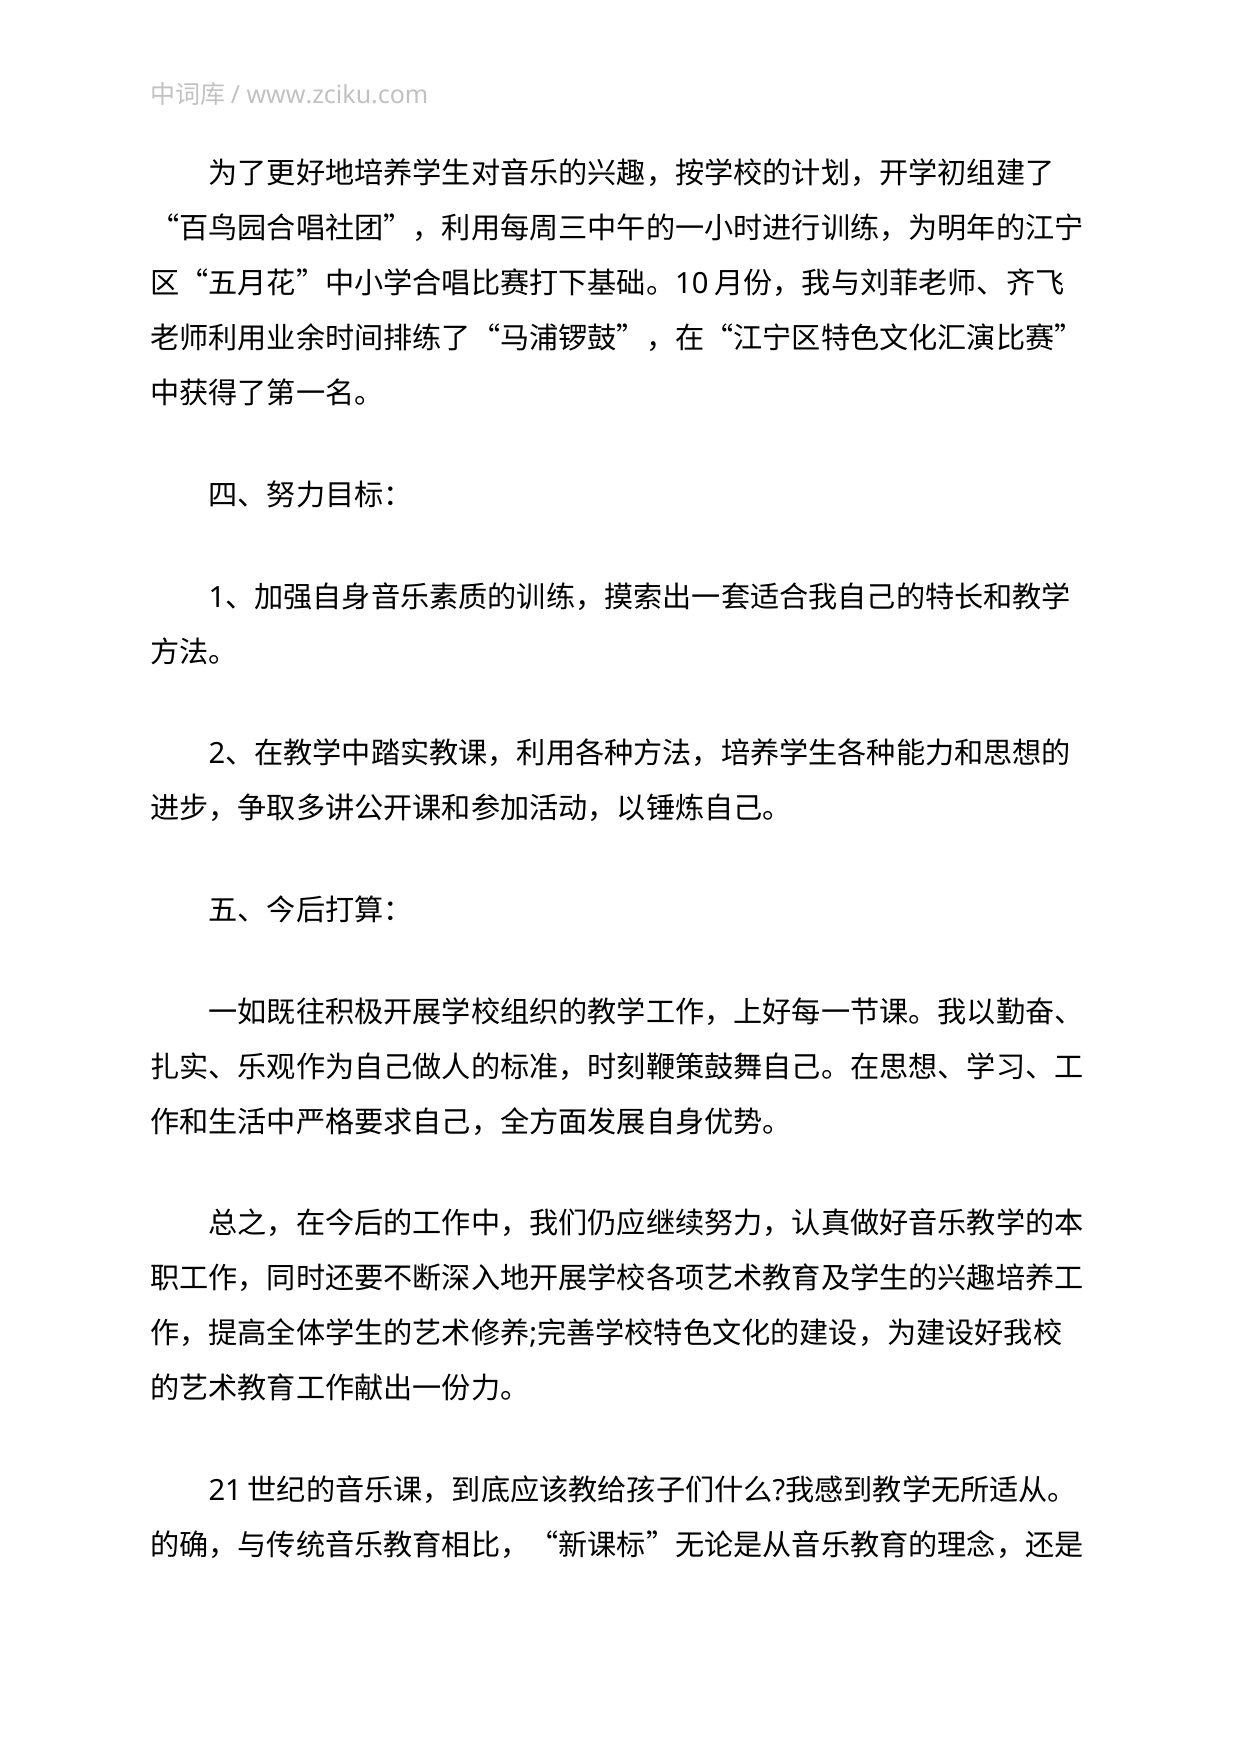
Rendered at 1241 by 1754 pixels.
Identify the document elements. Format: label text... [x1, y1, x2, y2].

text 2、在教学中踏实教课，利用各种方法，培养学生各种能力和思想的进步，争取多讲公开课和参加活动，以锤炼自己。 [150, 730, 1090, 827]
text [150, 1467, 1090, 1564]
text 一如既往积极开展学校组织的教学工作，上好每一节课。我以勤奋、扎实、乐观作为自己做人的标准，时刻鞭策鼓舞自己。在思想、学习、工作和生活中严格要求自己，全方面发展自身优势。 [150, 988, 1090, 1141]
text 五、今后打算： [150, 887, 1090, 929]
text 1、加强自身音乐素质的训练，摸索出一套适合我自己的特长和教学方法。 [150, 573, 1090, 671]
text 总之，在今后的工作中，我们仍应继续努力，认真做好音乐教学的本职工作，同时还要不断深入地开展学校各项艺术教育及学生的兴趣培养工作，提高全体学生的艺术修养;完善学校特色文化的建设，为建设好我校的艺术教育工作献出一份力。 [150, 1200, 1090, 1407]
text 四、努力目标： [150, 471, 1090, 514]
text 为了更好地培养学生对音乐的兴趣，按学校的计划，开学初组建了“百鸟园合唱社团”，利用每周三中午的一小时进行训练，为明年的江宁区“五月花”中小学合唱比赛打下基础。10月份，我与刘菲老师、齐飞老师利用业余时间排练了“马浦锣鼓”，在“江宁区特色文化汇演比赛”中获得了第一名。 [150, 150, 1090, 412]
